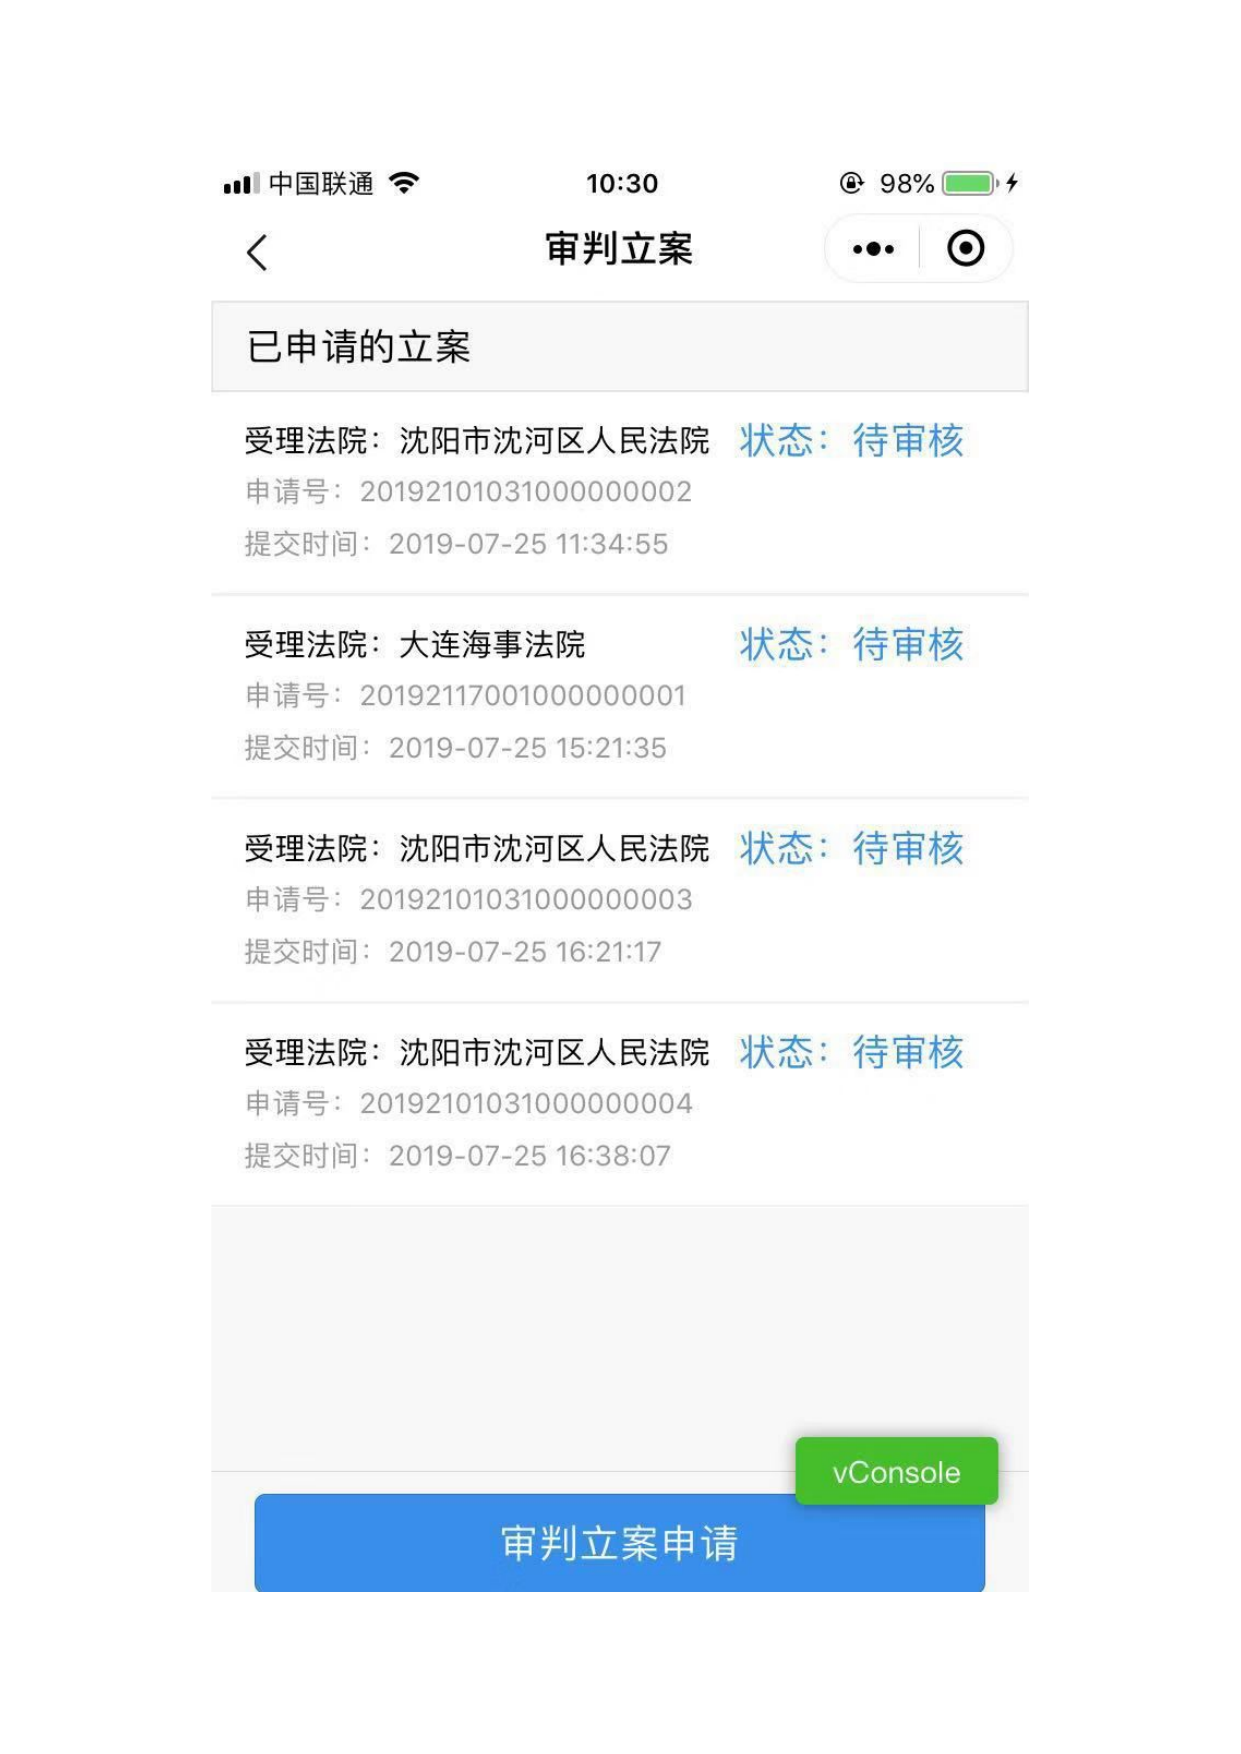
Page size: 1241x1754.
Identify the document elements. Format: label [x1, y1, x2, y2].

picture [211, 162, 1029, 1592]
